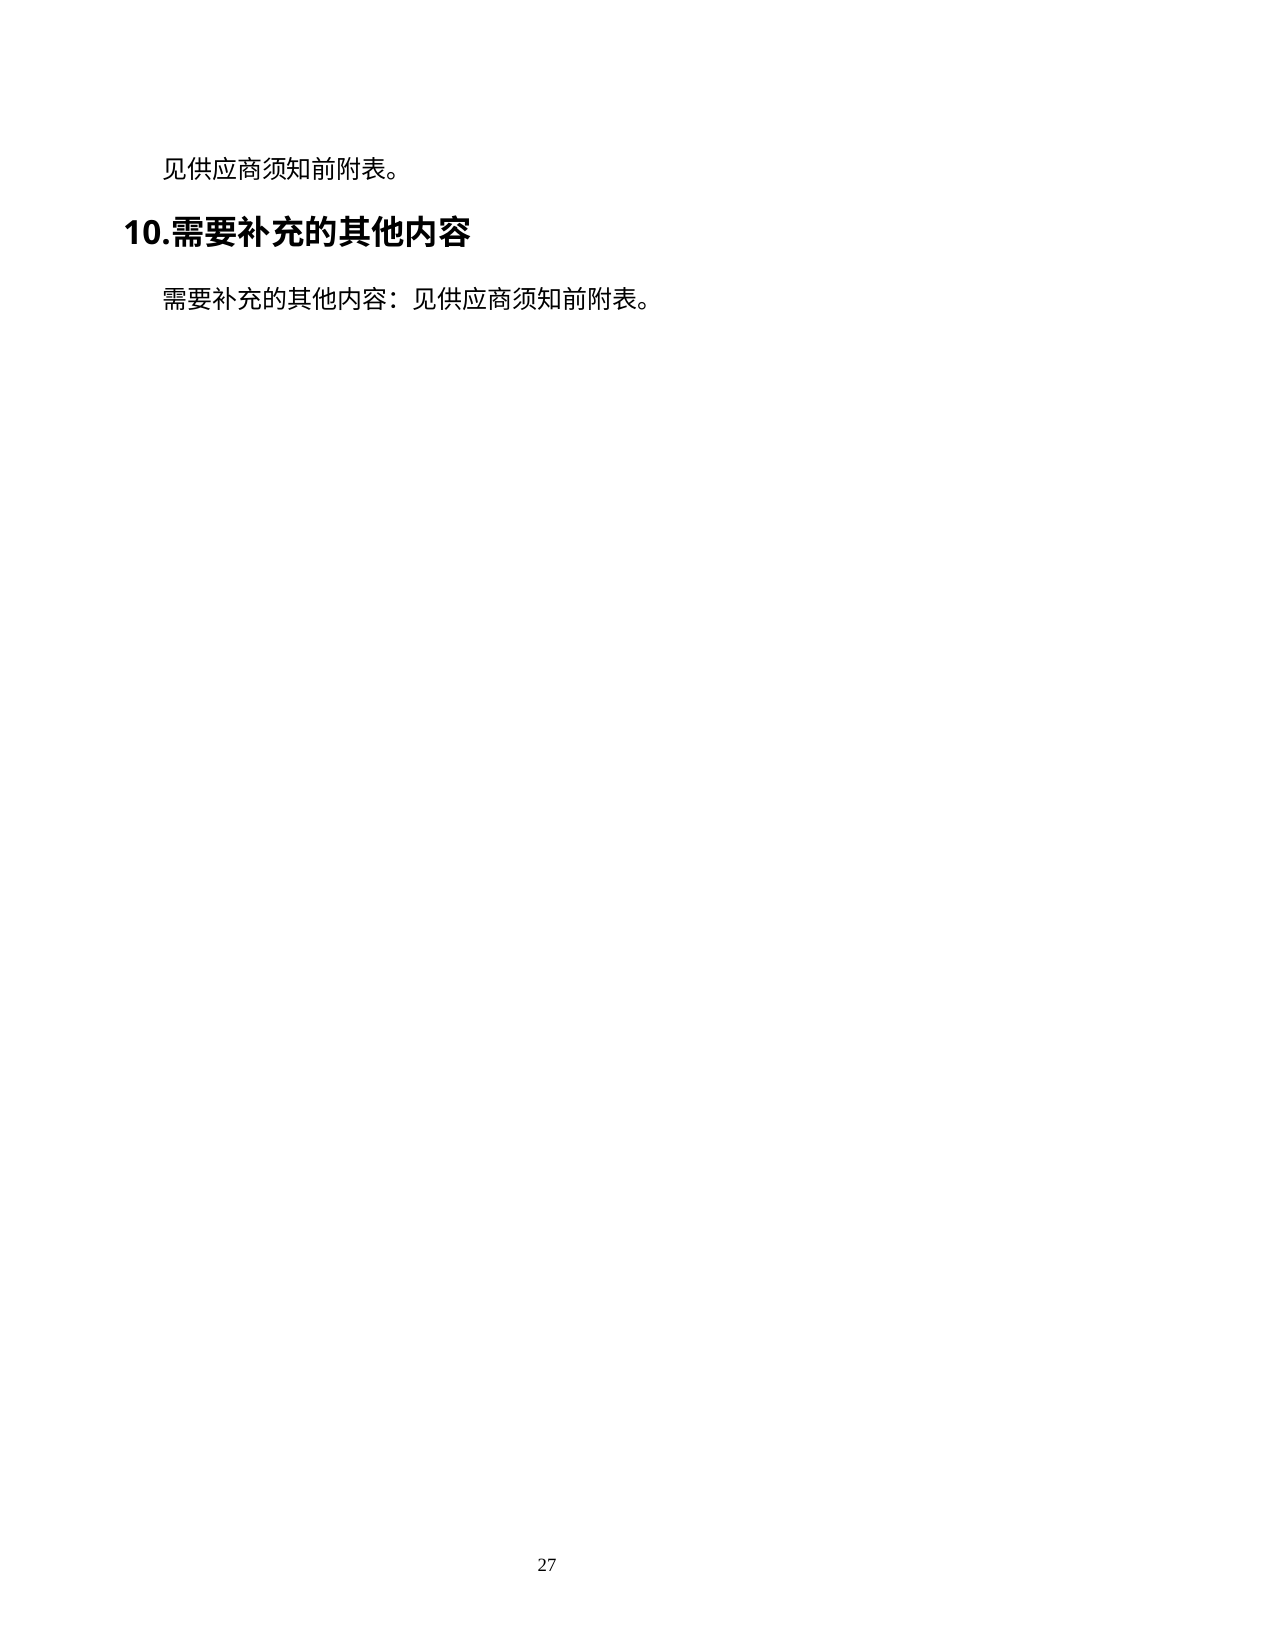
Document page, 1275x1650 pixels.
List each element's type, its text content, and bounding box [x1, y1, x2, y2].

subtitle 10.需要补充的其他内容 [123, 204, 1162, 254]
text 见供应商须知前附表。 [112, 150, 1162, 186]
text 需要补充的其他内容：见供应商须知前附表。 [112, 279, 1162, 315]
